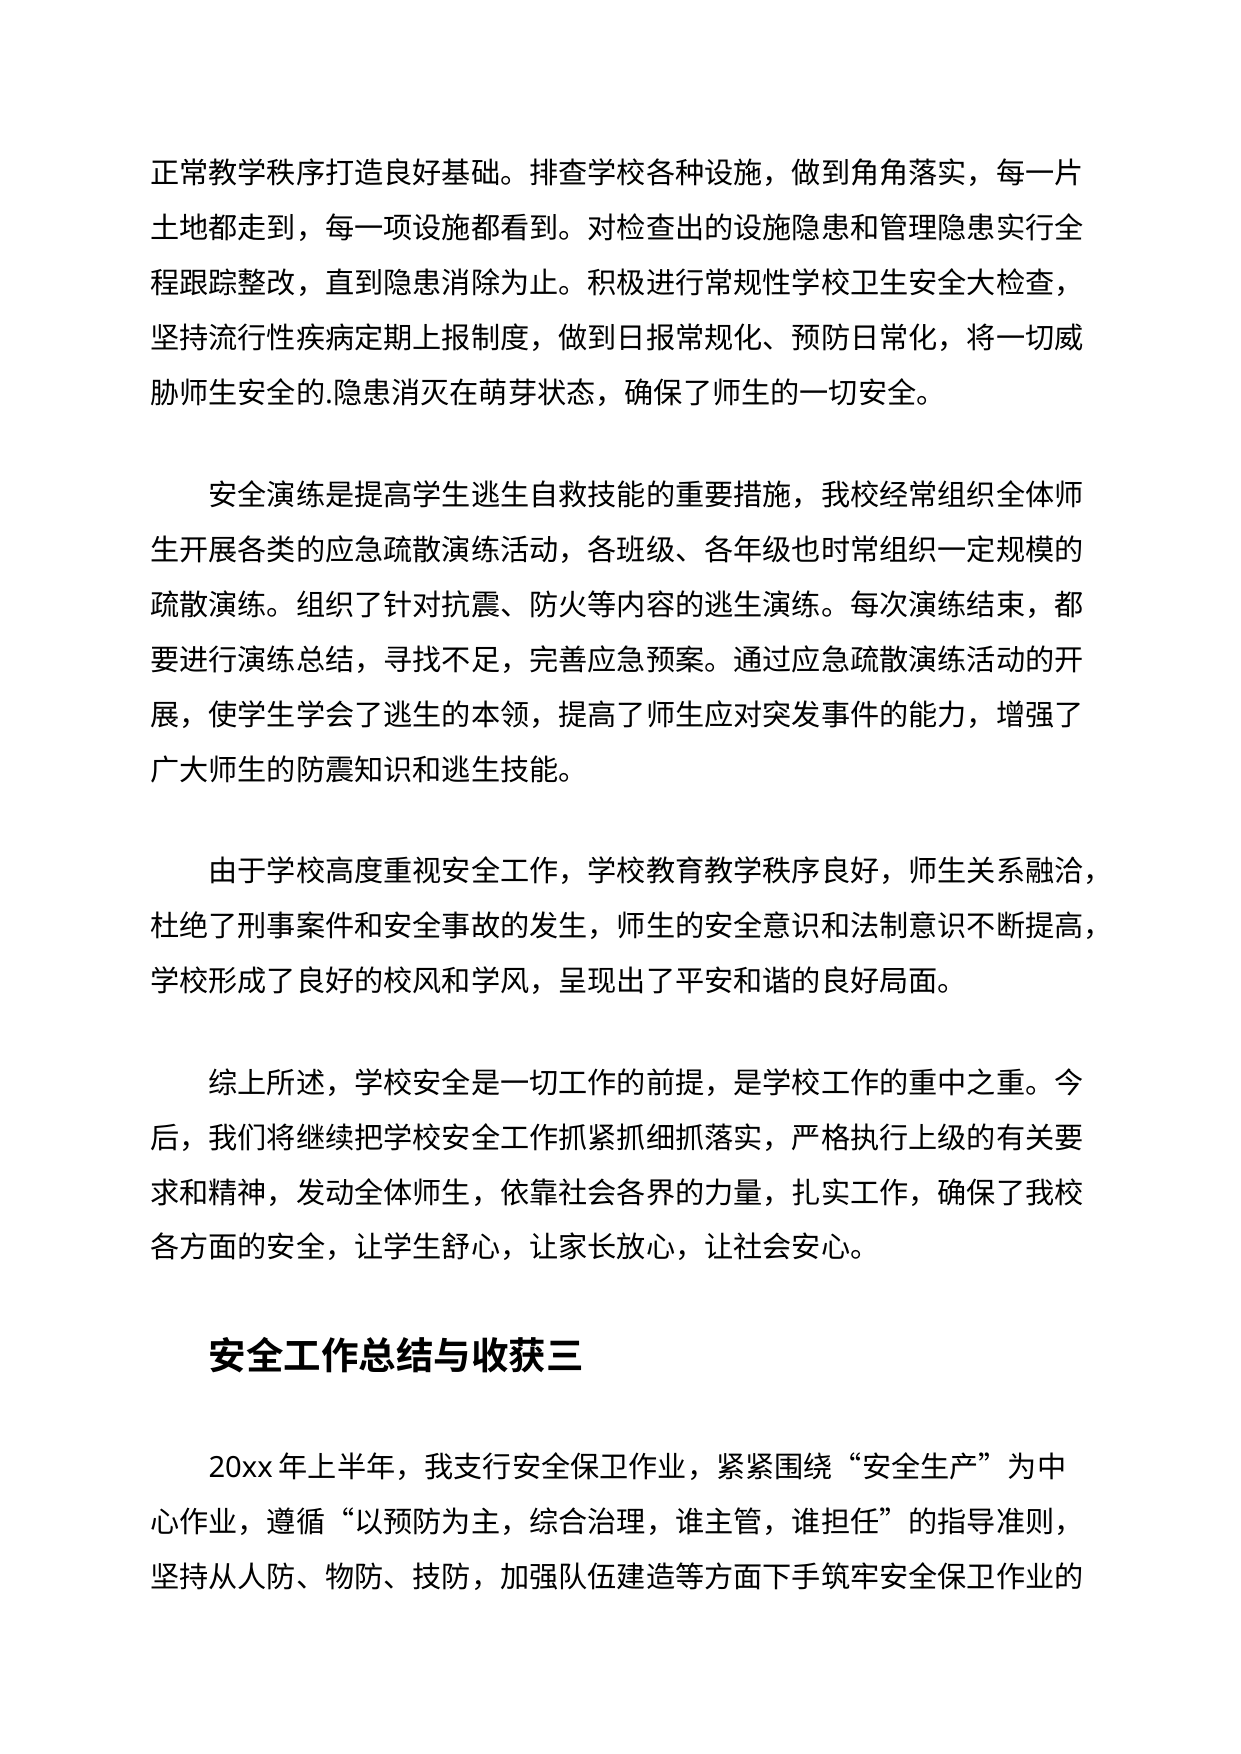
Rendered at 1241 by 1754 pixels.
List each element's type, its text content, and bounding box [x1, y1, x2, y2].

text 安全工作总结与收获三 [150, 1326, 1090, 1380]
text 由于学校高度重视安全工作，学校教育教学秩序良好，师生关系融洽，杜绝了刑事案件和安全事故的发生，师生的安全意识和法制意识不断提高，学校形成了良好的校风和学风，呈现出了平安和谐的良好局面。 [150, 848, 1090, 1000]
text 综上所述，学校安全是一切工作的前提，是学校工作的重中之重。今后，我们将继续把学校安全工作抓紧抓细抓落实，严格执行上级的有关要求和精神，发动全体师生，依靠社会各界的力量，扎实工作，确保了我校各方面的安全，让学生舒心，让家长放心，让社会安心。 [150, 1059, 1090, 1266]
text 安全演练是提高学生逃生自救技能的重要措施，我校经常组织全体师生开展各类的应急疏散演练活动，各班级、各年级也时常组织一定规模的疏散演练。组织了针对抗震、防火等内容的逃生演练。每次演练结束，都要进行演练总结，寻找不足，完善应急预案。通过应急疏散演练活动的开展，使学生学会了逃生的本领，提高了师生应对突发事件的能力，增强了广大师生的防震知识和逃生技能。 [150, 472, 1090, 788]
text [150, 150, 1090, 412]
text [150, 1443, 1090, 1595]
